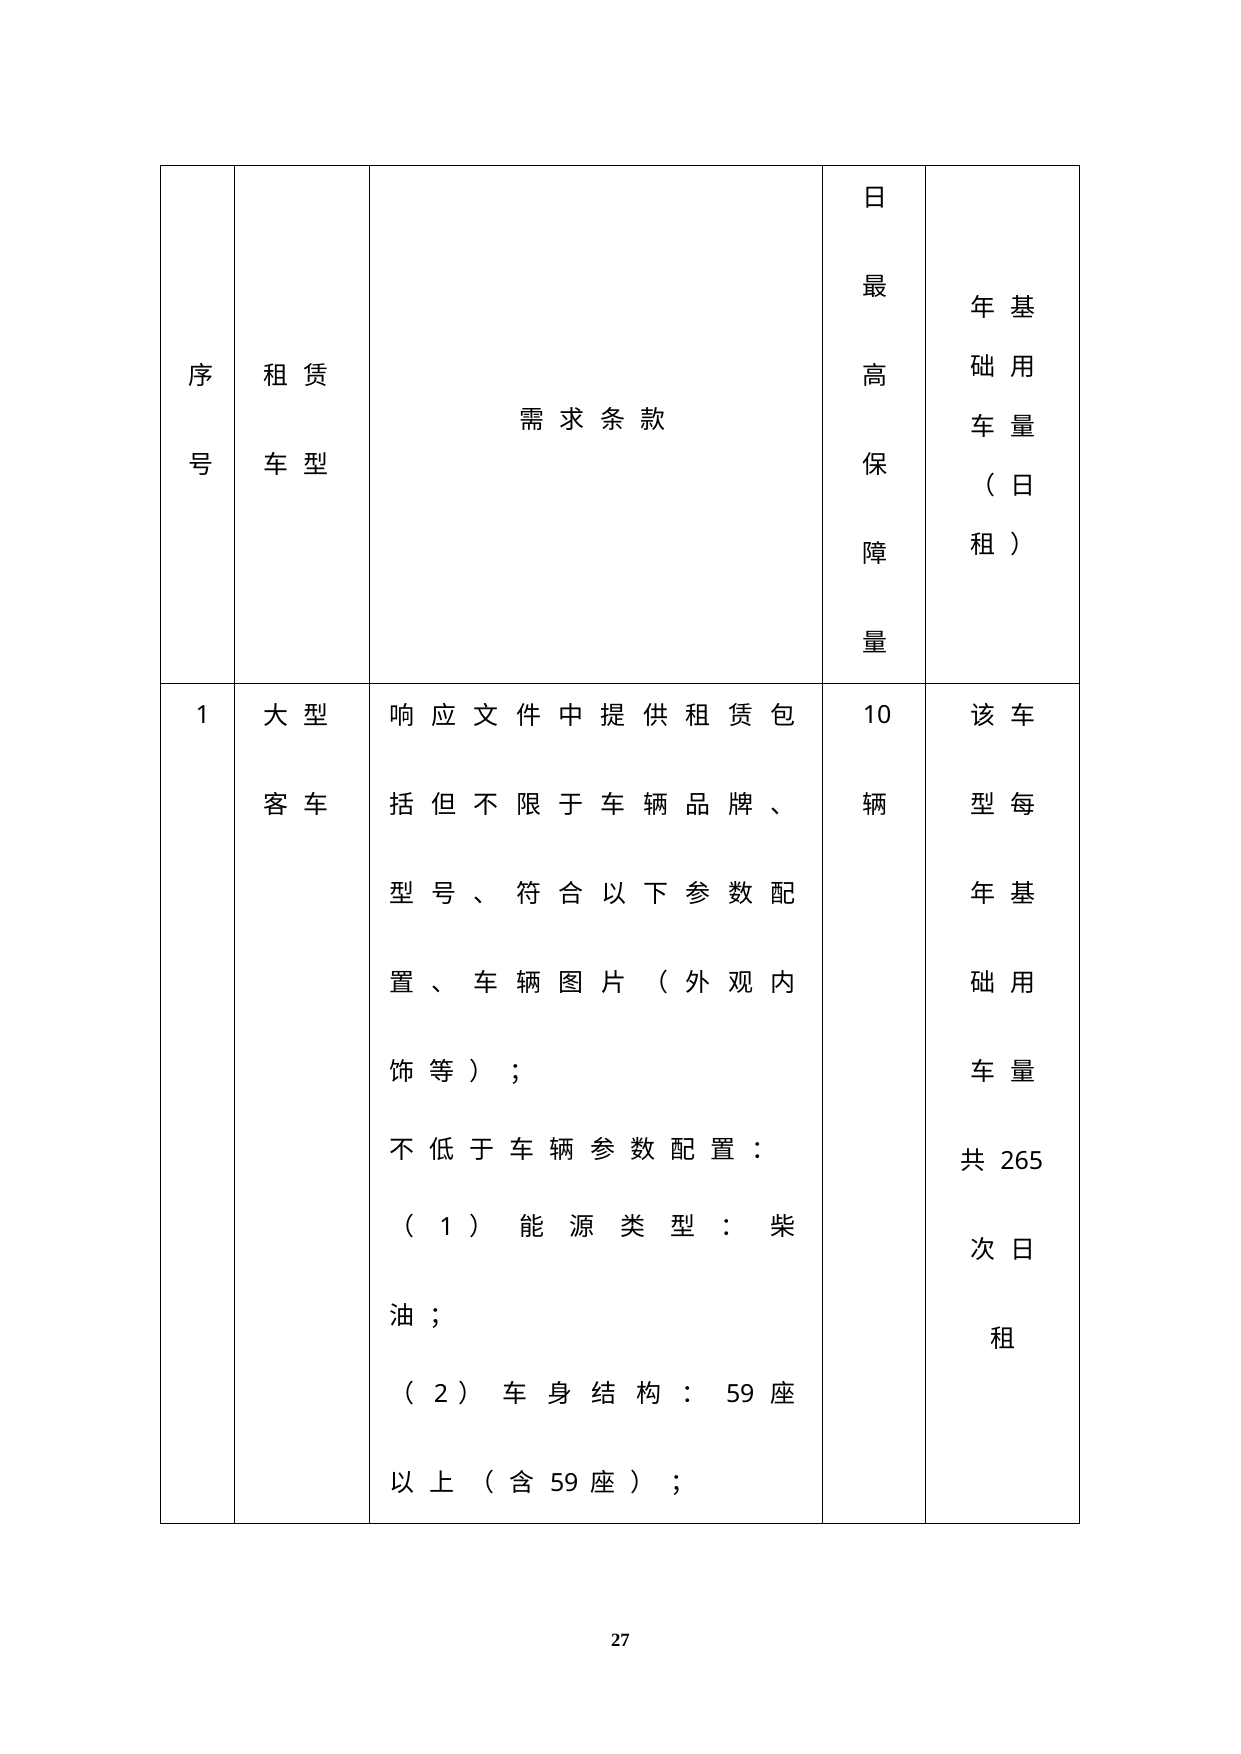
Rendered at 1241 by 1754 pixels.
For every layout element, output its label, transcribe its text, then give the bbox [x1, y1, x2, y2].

table_header 日最高保障量 [823, 166, 925, 683]
table_cell 大型客车 [235, 684, 369, 1522]
table_cell 响应文件中提供租赁包括但不限于车辆品牌、型号、符合以下参数配置、车辆图片（外观内饰等）； 不低于车辆参数配置： （1）能源类型：柴油； （2）车身结构：59座以上（含59座）； （3）参数：排量＞3.0L （4）轴距（mm）＞4000； （5）配置：配备倒车雷达、附行李仓、ABS防抱死、ESP电子稳定控制、车上扩音设备及麦克风。 [370, 684, 822, 1522]
table_header 租赁车型 [235, 166, 369, 683]
table_cell 1 [161, 684, 234, 1522]
table_header 年基础用车量（日租） [926, 166, 1079, 683]
table_header 需求条款 [370, 166, 822, 683]
table_header 序号 [161, 166, 234, 683]
table_cell 该车型每年基础用车量共265次日租 [926, 684, 1079, 1522]
table_cell 10辆 [823, 684, 925, 1522]
